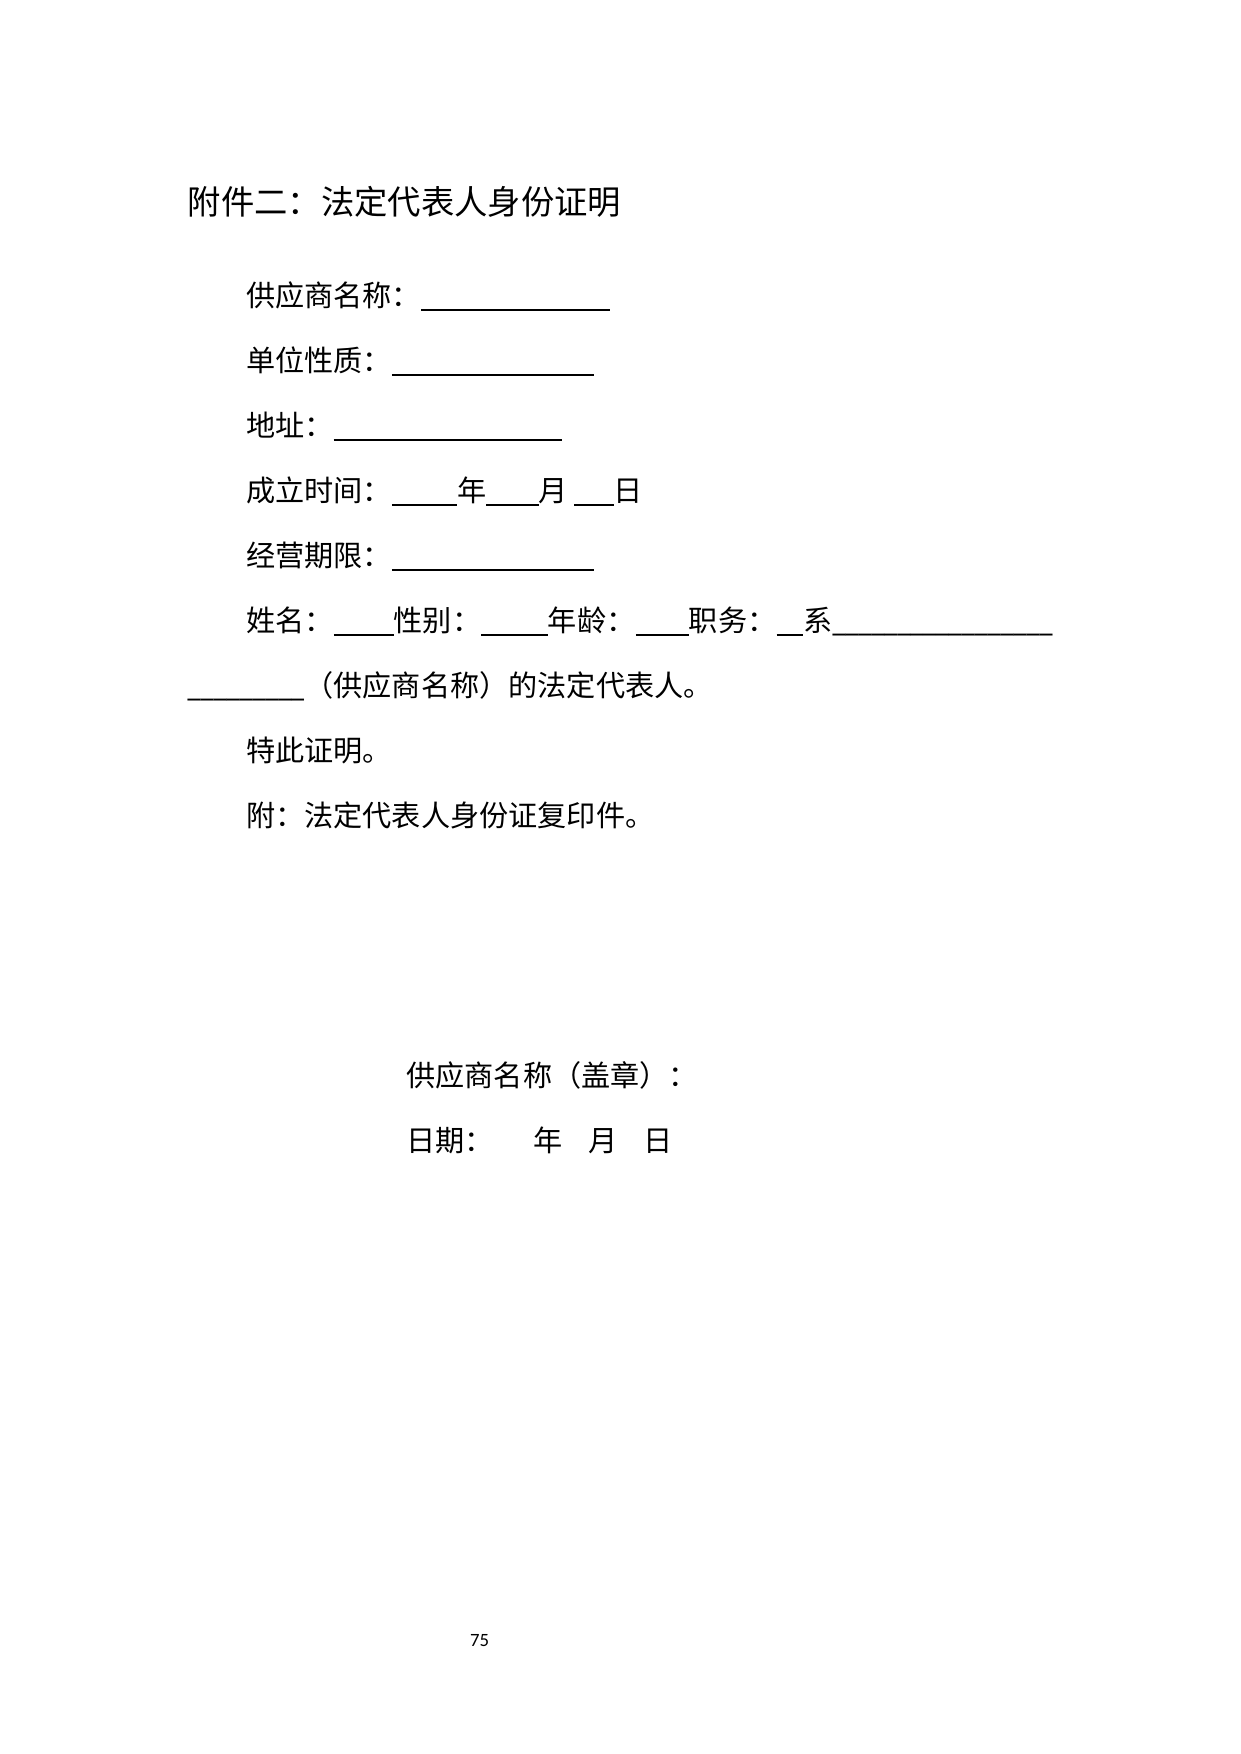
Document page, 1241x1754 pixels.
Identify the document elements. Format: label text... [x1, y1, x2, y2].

text 经营期限： [187, 521, 1053, 586]
text 供应商名称： [187, 261, 1053, 326]
text 供应商名称（盖章）： [406, 1041, 1053, 1106]
text 日期： 年 月 日 [406, 1106, 1053, 1171]
text 单位性质： [187, 326, 1053, 391]
text 姓名： 性别： 年龄： 职务： 系__________________________（供应商名称）的法定代表人。 [187, 586, 1053, 716]
text 特此证明。 [187, 716, 1053, 781]
text 附：法定代表人身份证复印件。 [187, 781, 1053, 846]
text 地址： [187, 391, 1053, 456]
subtitle 附件二：法定代表人身份证明 [187, 167, 1053, 232]
text 成立时间： 年 月 日 [187, 456, 1053, 521]
